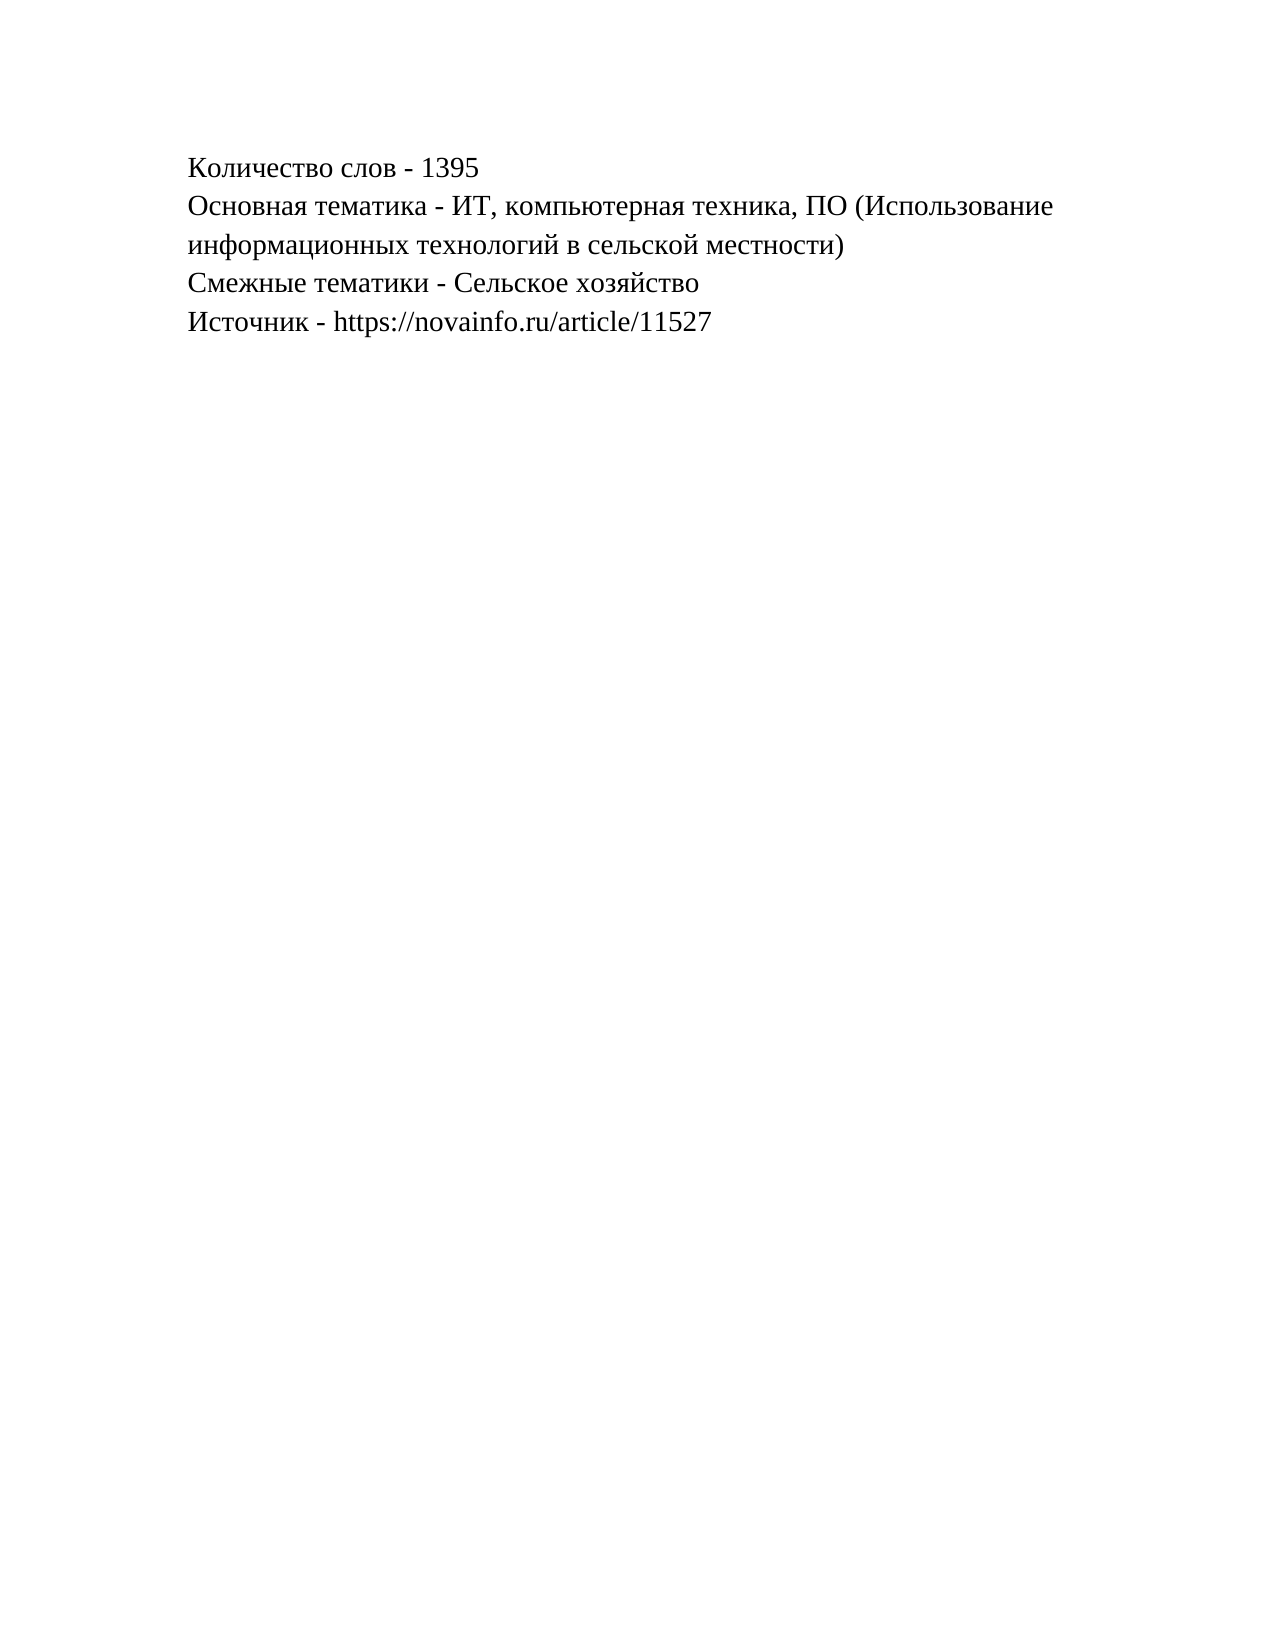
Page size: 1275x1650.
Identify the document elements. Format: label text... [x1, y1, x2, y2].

text Количество слов - 1395 Основная тематика - ИТ, компьютерная техника, ПО (Использование информационных технологий в сельской местности) Смежные тематики - Сельское хозяйство Источник - https://novainfo.ru/article/11527 [187, 150, 1087, 338]
